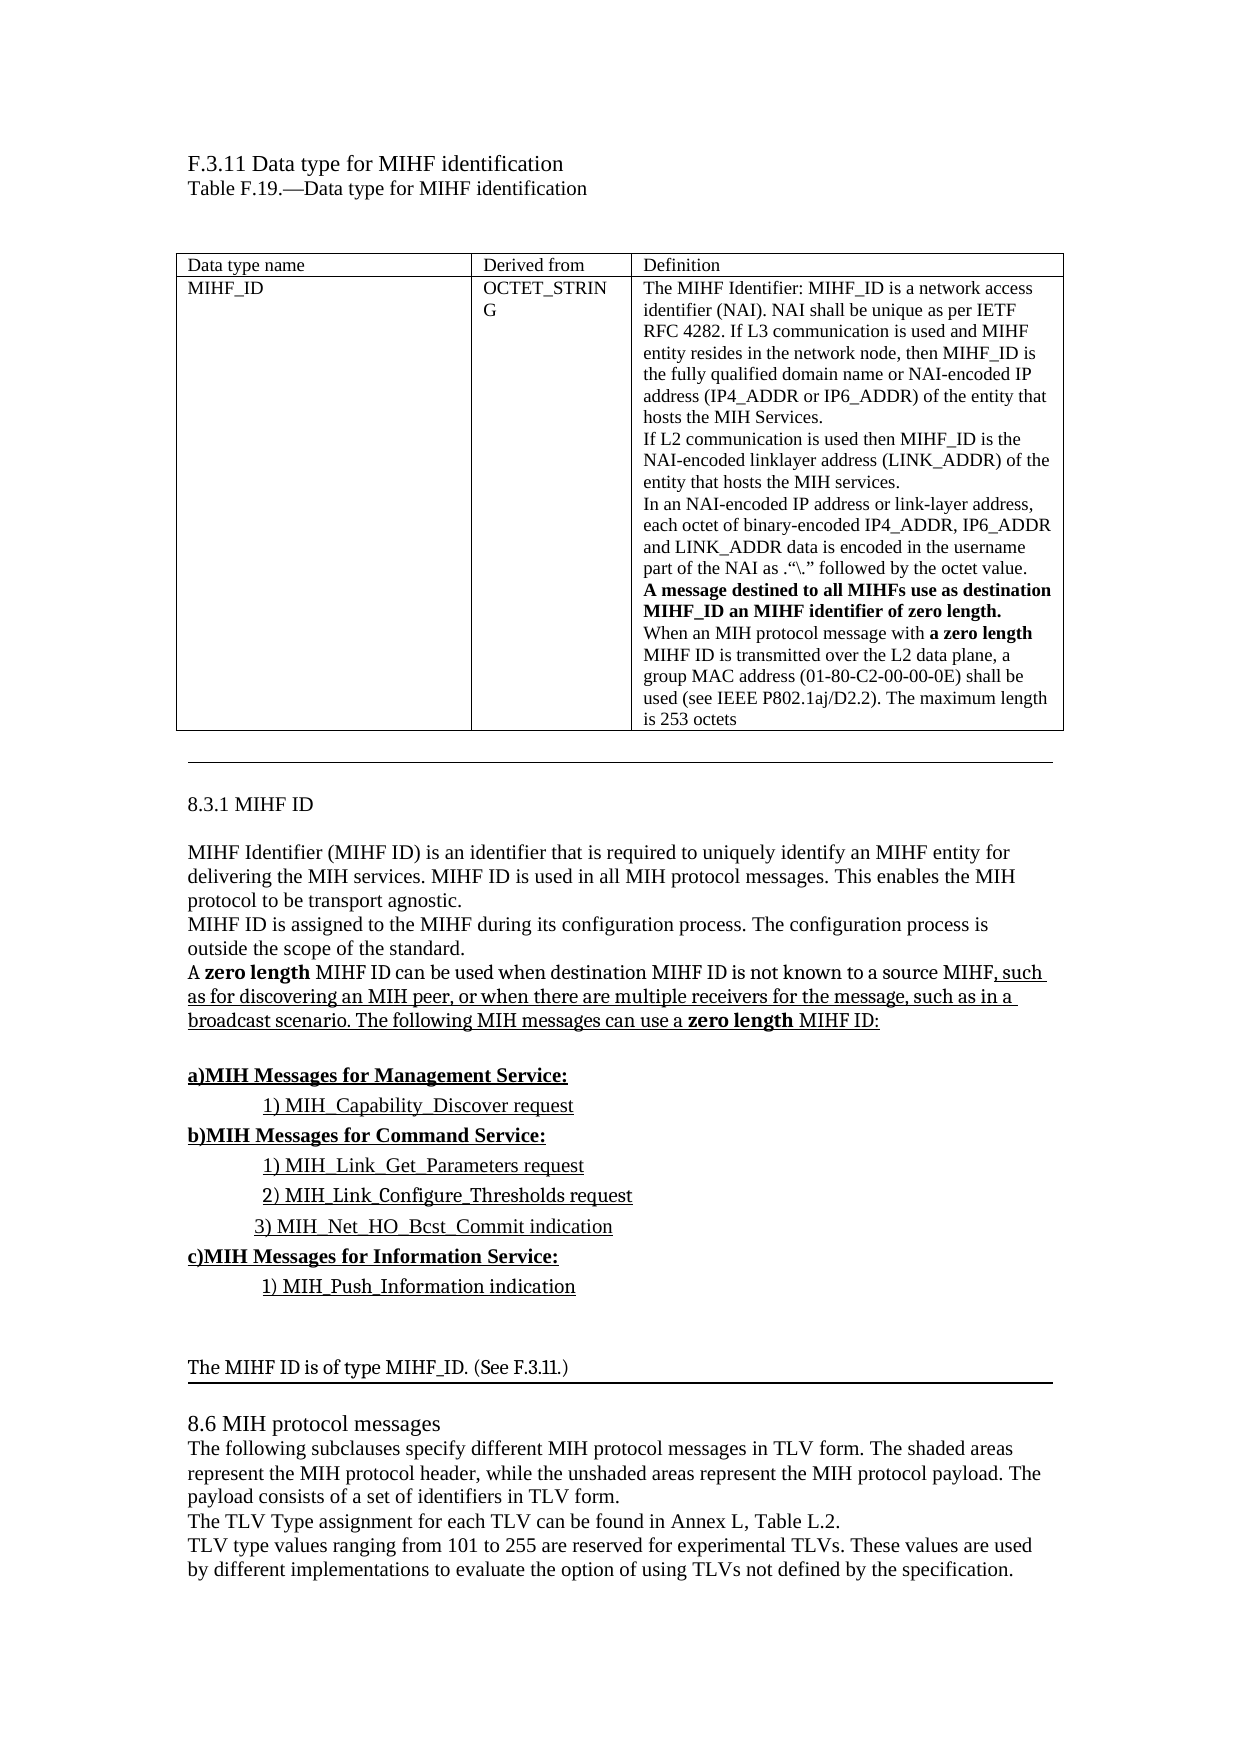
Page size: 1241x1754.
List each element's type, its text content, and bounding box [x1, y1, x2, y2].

text b)MIH Messages for Command Service: [187, 1123, 1053, 1147]
text MIHF Identifier (MIHF ID) is an identifier that is required to uniquely identify an MIHF entity for [187, 840, 1053, 864]
text Table F.19.—Data type for MIHF identification [187, 176, 1053, 200]
text F.3.11 Data type for MIHF identification [187, 150, 1053, 176]
text c)MIH Messages for Information Service: [187, 1244, 1053, 1268]
text a)MIH Messages for Management Service: [187, 1062, 1053, 1087]
table_cell OCTET_STRING [472, 277, 631, 730]
text TLV type values ranging from 101 to 255 are reserved for experimental TLVs. These values are used by different implementations to evaluate the option of using TLVs not defined by the specification. [187, 1533, 1053, 1581]
table_cell MIHF_ID [177, 277, 471, 730]
text The MIHF ID is of type MIHF_ID. (See F.3.11.) [187, 1356, 1053, 1384]
text 1) MIH_Push_Information indication [187, 1274, 1053, 1298]
text The following subclauses specify different MIH protocol messages in TLV form. The shaded areas represent the MIH protocol header, while the unshaded areas represent the MIH protocol payload. The payload consists of a set of identifiers in TLV form. [187, 1436, 1053, 1508]
text 8.3.1 MIHF ID [187, 792, 1053, 816]
text The TLV Type assignment for each TLV can be found in Annex L, Table L.2. [187, 1508, 1053, 1533]
text 3) MIH_Net_HO_Bcst_Commit indication [187, 1214, 1053, 1238]
text MIHF ID is assigned to the MIHF during its configuration process. The configuration process is outside the scope of the standard. [187, 912, 1053, 960]
table_cell The MIHF Identifier: MIHF_ID is a network access identifier (NAI). NAI shall be unique as per IETF RFC 4282. If L3 communication is used and MIHF entity resides in the network node, then MIHF_ID is the fully qualified domain name or NAI-encoded IP address (IP4_ADDR or IP6_ADDR) of the entity that hosts the MIH Services. If L2 communication is used then MIHF_ID is the NAI-encoded linklayer address (LINK_ADDR) of the entity that hosts the MIH services. In an NAI-encoded IP address or link-layer address, each octet of binary-encoded IP4_ADDR, IP6_ADDR and LINK_ADDR data is encoded in the username part of the NAI as .“\.” followed by the octet value. A message destined to all MIHFs use as destination MIHF_ID an MIHF identifier of zero length. When an MIH protocol message with a zero length MIHF ID is transmitted over the L2 data plane, a group MAC address (01-80-C2-00-00-0E) shall be used (see IEEE P802.1aj/D2.2). The maximum length is 253 octets [632, 277, 1063, 730]
table_header Derived from [472, 254, 631, 276]
text 8.6 MIH protocol messages [187, 1410, 1053, 1436]
text delivering the MIH services. MIHF ID is used in all MIH protocol messages. This enables the MIH protocol to be transport agnostic. [187, 864, 1053, 912]
text 1) MIH_Capability_Discover request [187, 1093, 1053, 1117]
text A zero length MIHF ID can be used when destination MIHF ID is not known to a source MIHF, such as for discovering an MIH peer, or when there are multiple receivers for the message, such as in a broadcast scenario. The following MIH messages can use a zero length MIHF ID: [187, 960, 1053, 1032]
table_header Data type name [177, 254, 471, 276]
text 1) MIH_Link_Get_Parameters request [187, 1153, 1053, 1177]
table_header Definition [632, 254, 1063, 276]
text 2) MIH_Link_Configure_Thresholds request [187, 1184, 1053, 1208]
